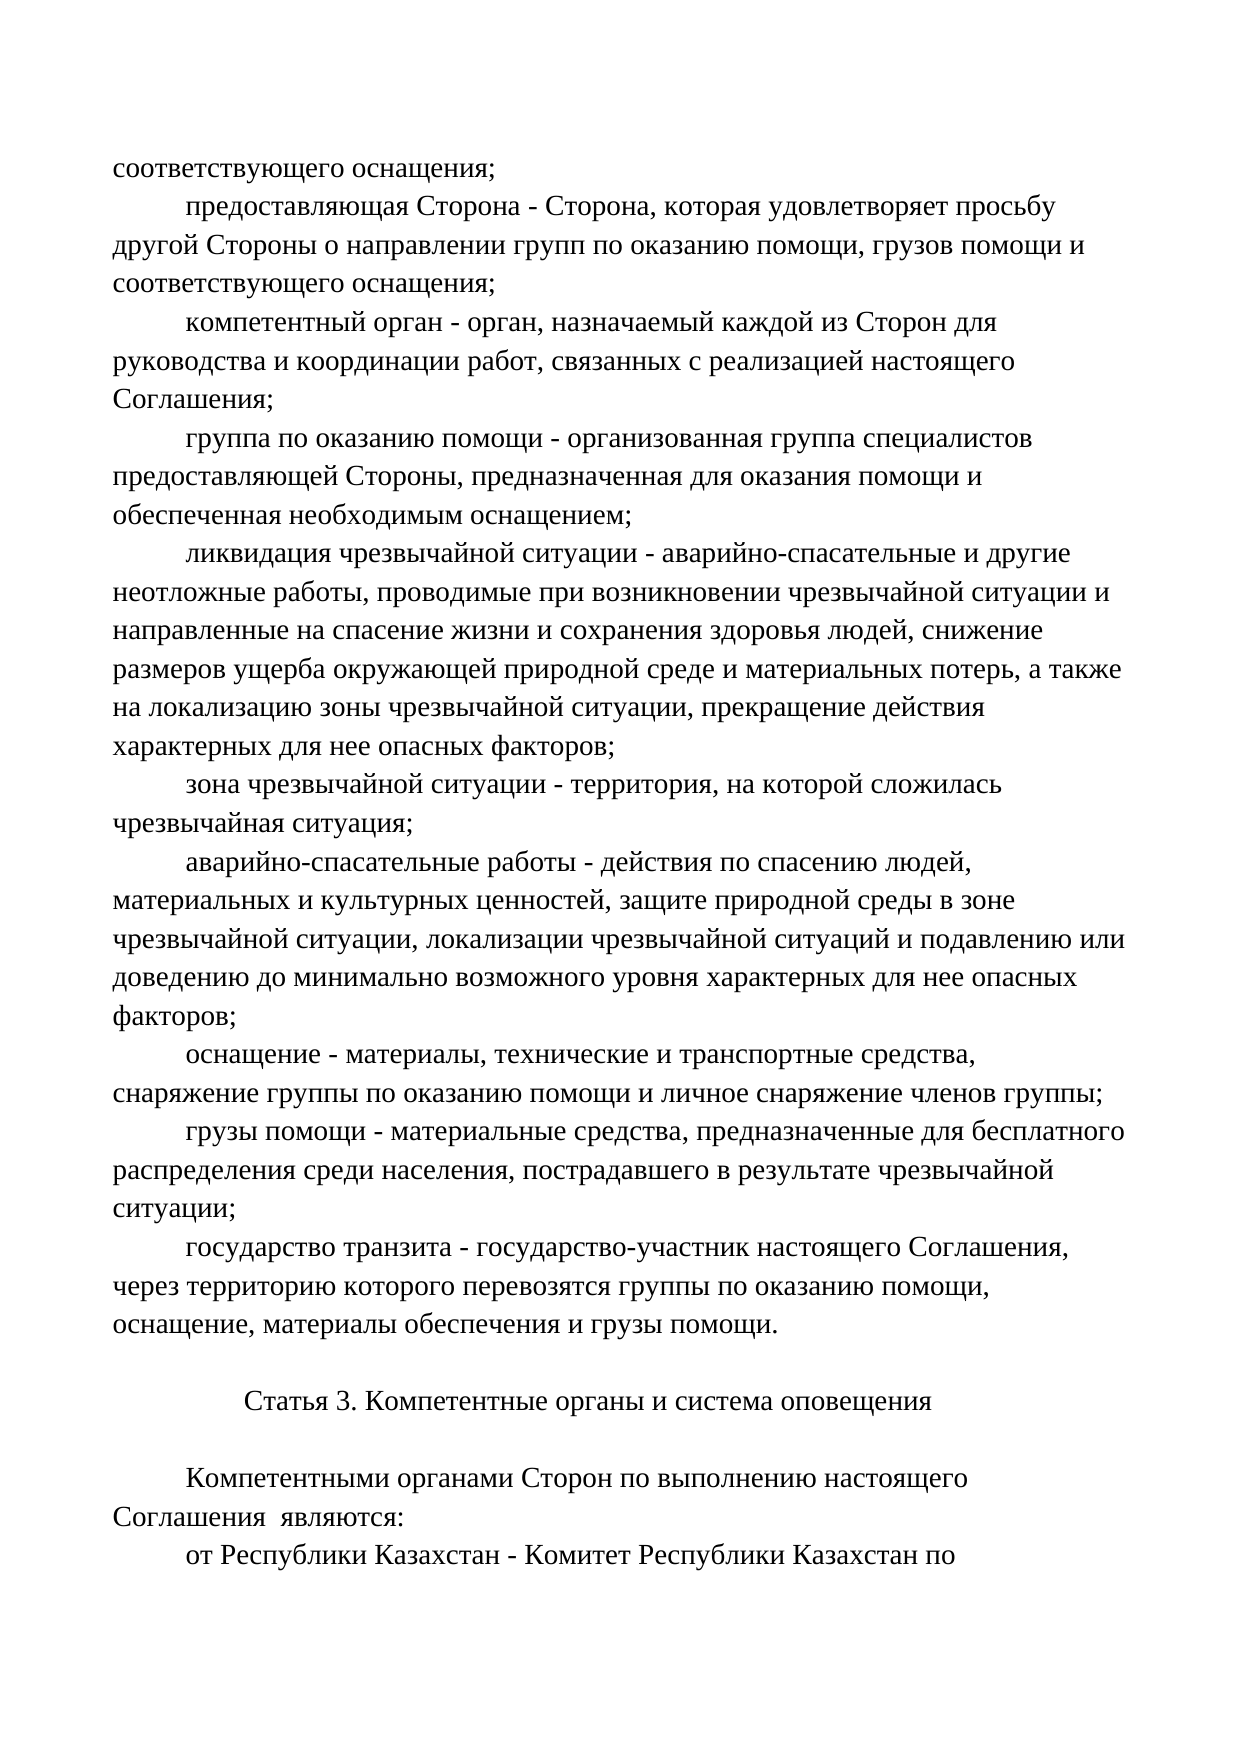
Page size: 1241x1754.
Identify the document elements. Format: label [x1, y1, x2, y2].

text [112, 150, 1128, 1571]
